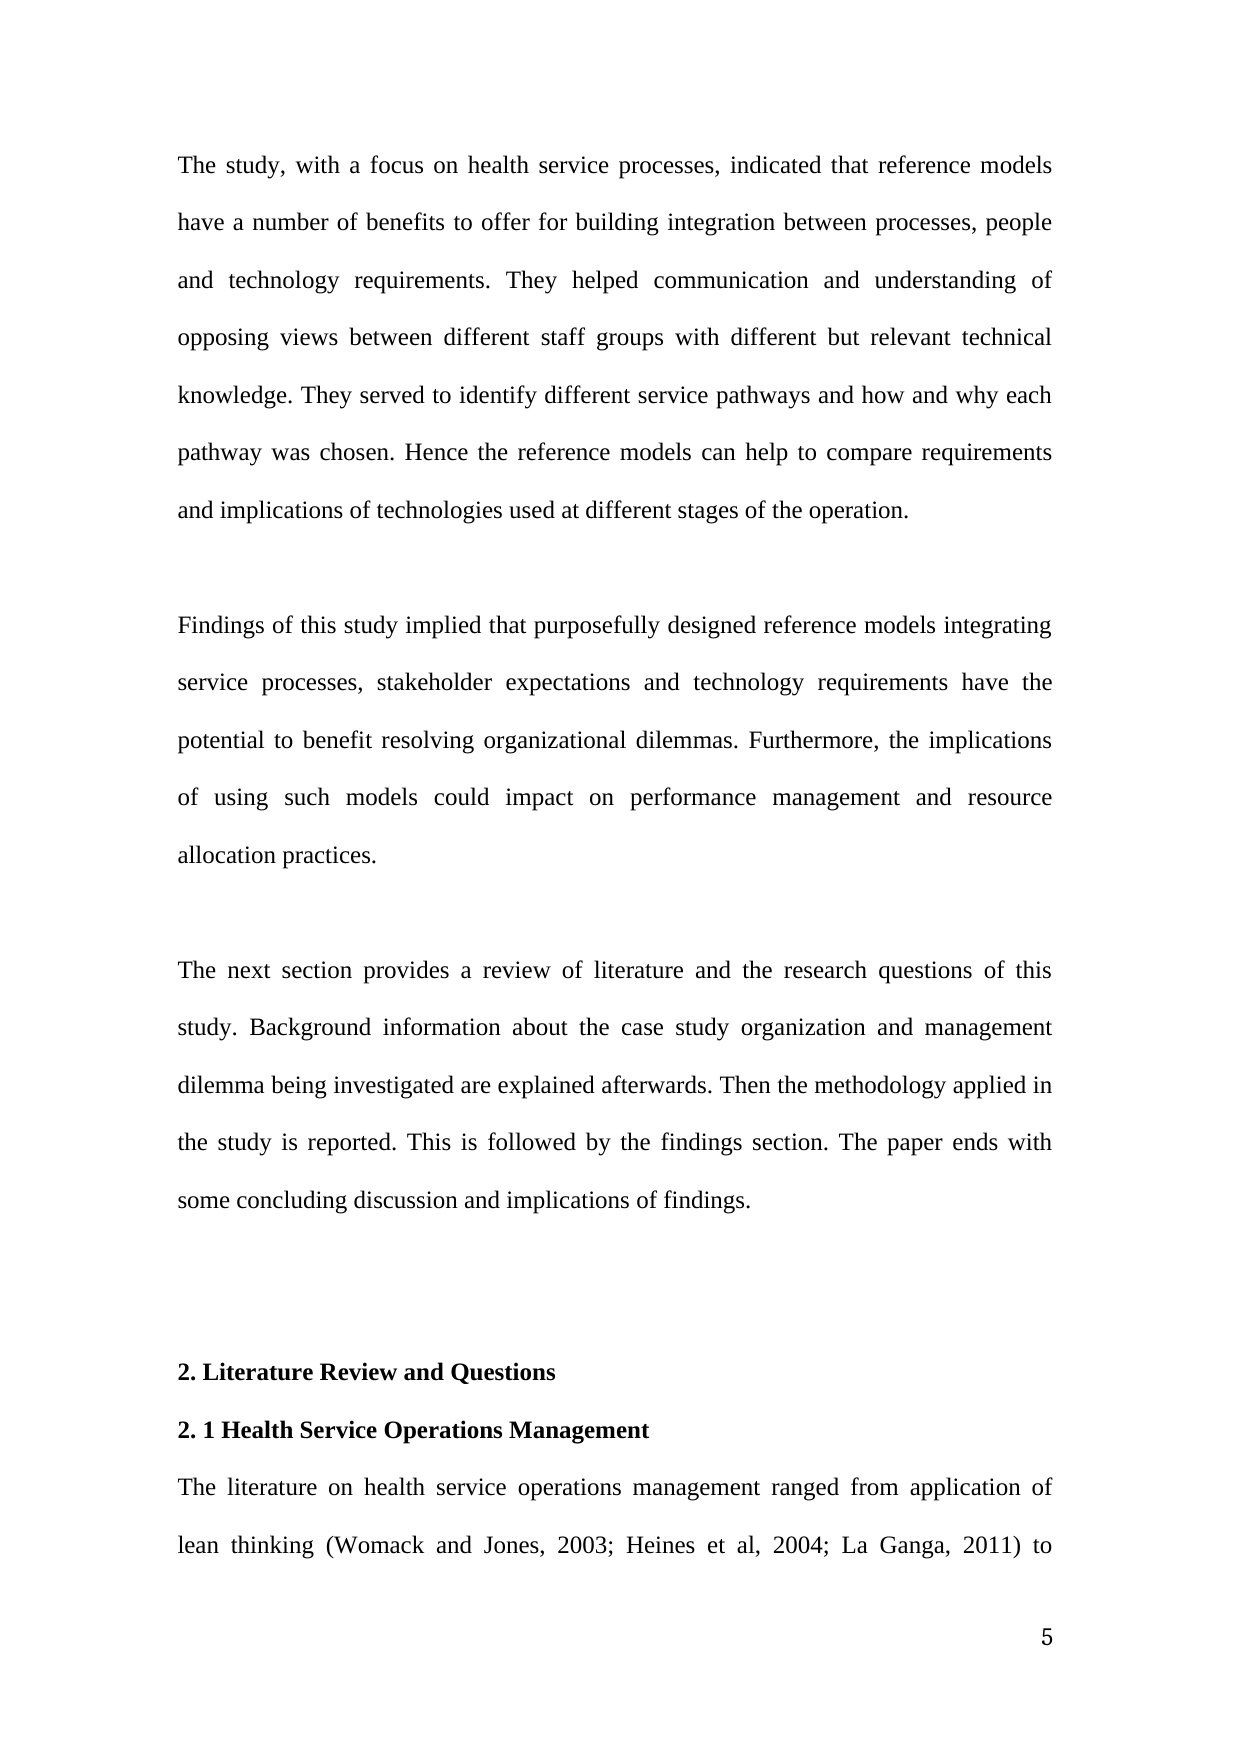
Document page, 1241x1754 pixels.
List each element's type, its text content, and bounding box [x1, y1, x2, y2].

text 2. Literature Review and Questions [177, 1357, 1053, 1386]
text The study, with a focus on health service processes, indicated that reference models have a number of benefits to offer for building integration between processes, people and technology requirements. They helped communication and understanding of opposing views between different staff groups with different but relevant technical knowledge. They served to identify different service pathways and how and why each pathway was chosen. Hence the reference models can help to compare requirements and implications of technologies used at different stages of the operation. [177, 150, 1053, 524]
text Findings of this study implied that purposefully designed reference models integrating service processes, stakeholder expectations and technology requirements have the potential to benefit resolving organizational dilemmas. Furthermore, the implications of using such models could impact on performance management and resource allocation practices. [177, 610, 1053, 869]
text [177, 1472, 1053, 1559]
text 2. 1 Health Service Operations Management [177, 1415, 1053, 1444]
text The next section provides a review of literature and the research questions of this study. Background information about the case study organization and management dilemma being investigated are explained afterwards. Then the methodology applied in the study is reported. This is followed by the findings section. The paper ends with some concluding discussion and implications of findings. [177, 955, 1053, 1214]
